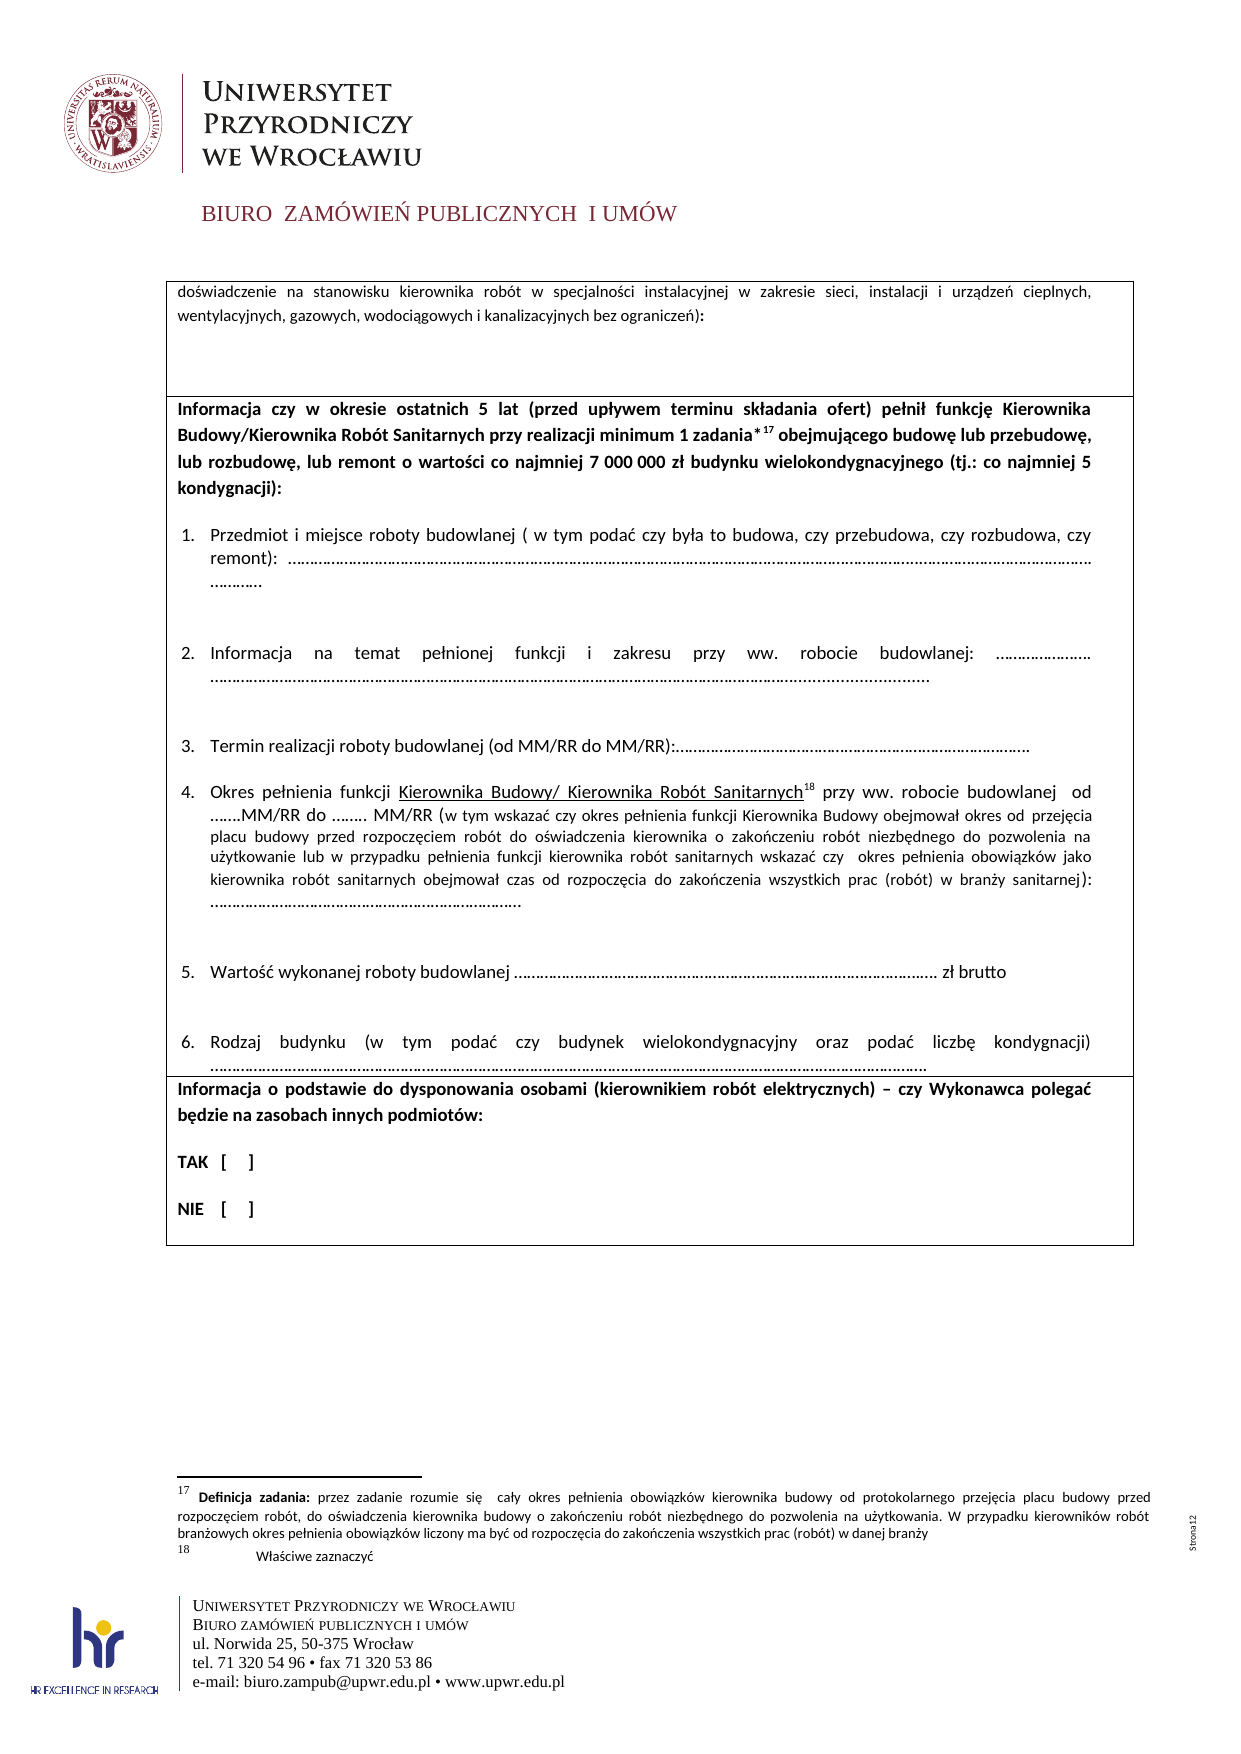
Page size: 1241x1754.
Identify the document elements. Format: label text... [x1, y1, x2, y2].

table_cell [167, 282, 1133, 396]
table_cell Informacja czy w okresie ostatnich 5 lat (przed upływem terminu składania ofert) pełnił funkcję Kierownika Budowy/Kierownika Robót Sanitarnych przy realizacji minimum 1 zadania* obejmującego budowę lub przebudowę, lub rozbudowę, lub remont o wartości co najmniej 7 000 000 zł budynku wielokondygnacyjnego (tj.: co najmniej 5 kondygnacji): Przedmiot i miejsce roboty budowlanej ( w tym podać czy była to budowa, czy przebudowa, czy rozbudowa, czy remont): ………………………………………………………………………………………………………………………………..………………………………….………… Informacja na temat pełnionej funkcji i zakresu przy ww. robocie budowlanej: ………………….………………………………………………………………………………………………………………………............................. Termin realizacji roboty budowlanej (od MM/RR do MM/RR):………………………………………………………………………. Okres pełnienia funkcji Kierownika Budowy/ Kierownika Robót Sanitarnych przy ww. robocie budowlanej od …….MM/RR do …….. MM/RR (w tym wskazać czy okres pełnienia funkcji Kierownika Budowy obejmował okres od przejęcia placu budowy przed rozpoczęciem robót do oświadczenia kierownika o zakończeniu robót niezbędnego do pozwolenia na użytkowanie lub w przypadku pełnienia funkcji kierownika robót sanitarnych wskazać czy okres pełnienia obowiązków jako kierownika robót sanitarnych obejmował czas od rozpoczęcia do zakończenia wszystkich prac (robót) w branży sanitarnej):……………………………………………………………… Wartość wykonanej roboty budowlanej ………………………………………………………………………………….…. zł brutto Rodzaj budynku (w tym podać czy budynek wielokondygnacyjny oraz podać liczbę kondygnacji)…………………………………………………………………………………………………………………………………………………. [167, 397, 1133, 1076]
table_cell Informacja o podstawie do dysponowania osobami (kierownikiem robót elektrycznych) – czy Wykonawca polegać będzie na zasobach innych podmiotów: TAK [ ] NIE [ ] [167, 1077, 1133, 1245]
